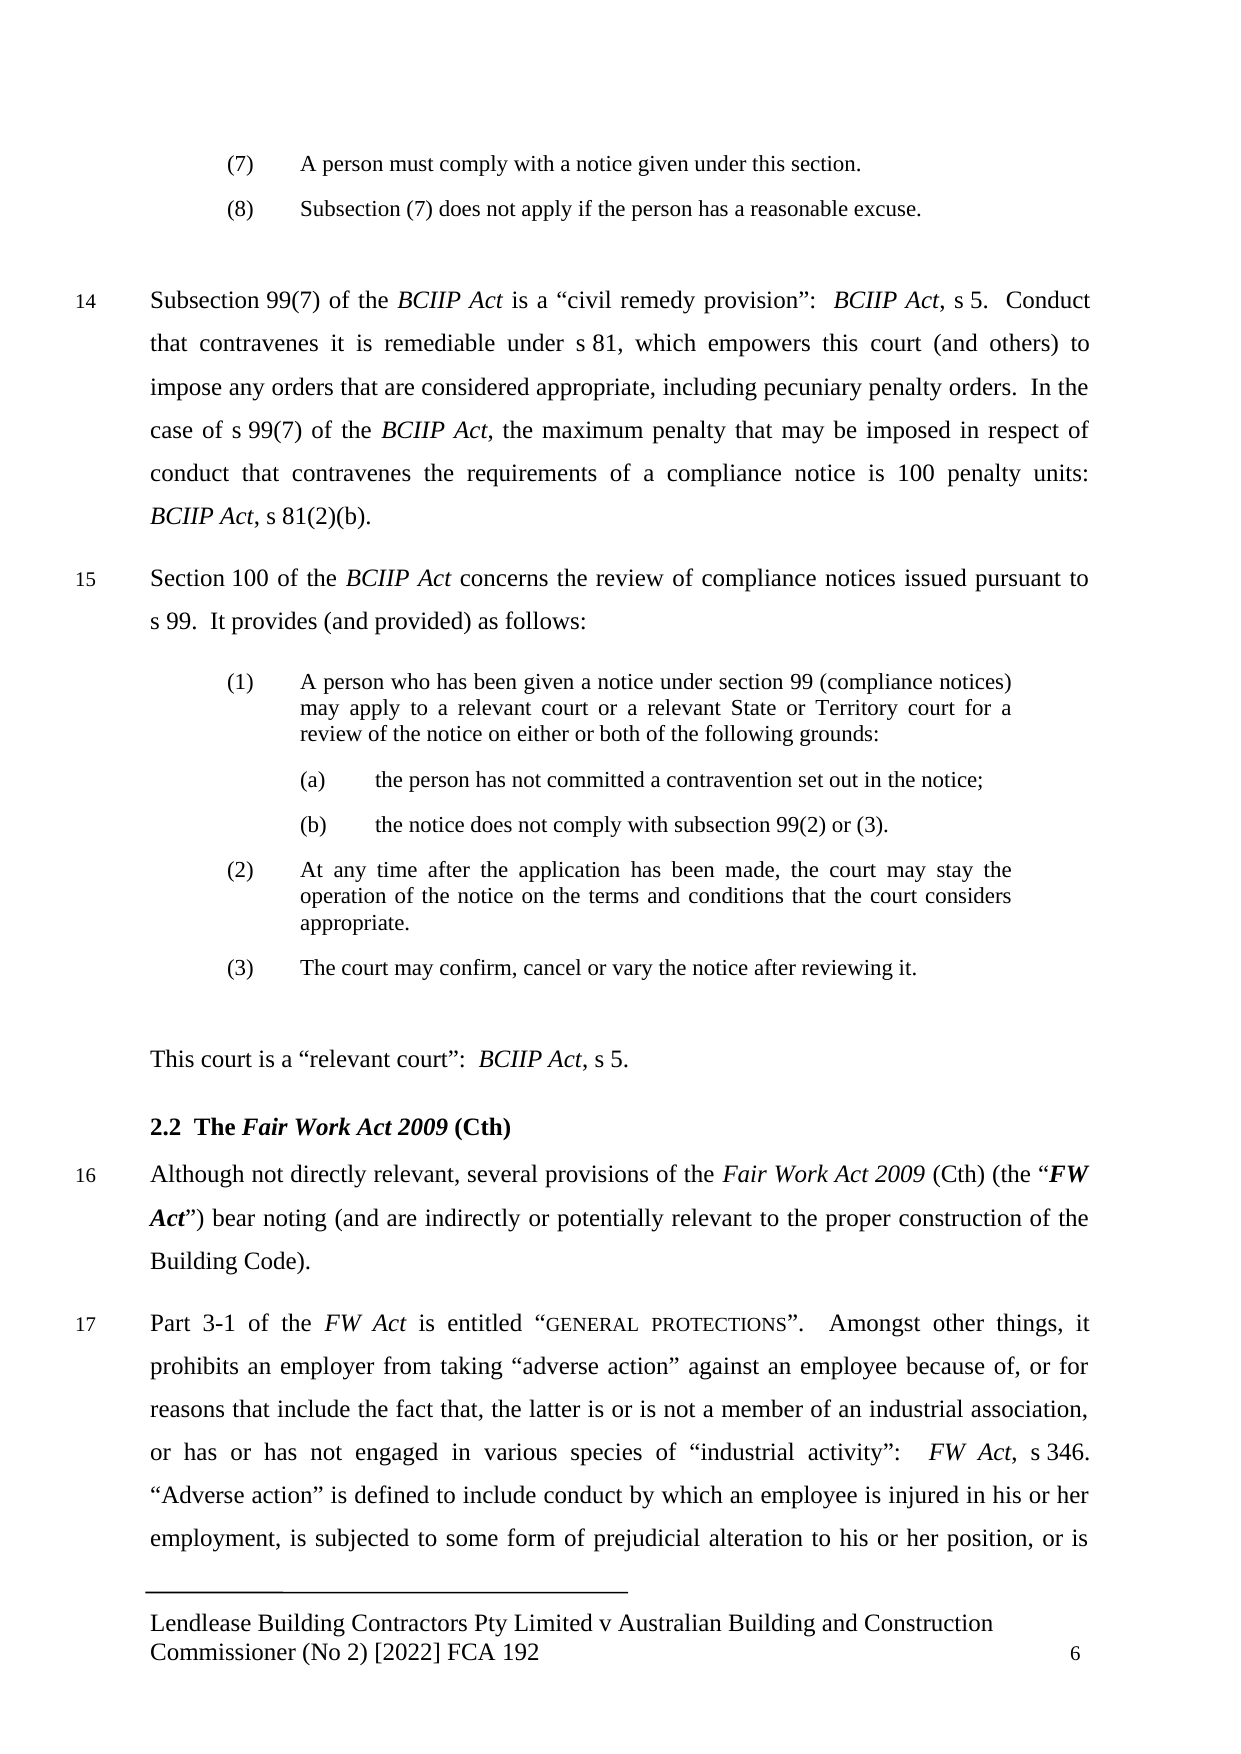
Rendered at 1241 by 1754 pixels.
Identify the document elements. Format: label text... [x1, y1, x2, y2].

subtitle 2.2 The Fair Work Act 2009 (Cth) [150, 1112, 1090, 1141]
text (2) At any time after the application has been made, the court may stay the operation of the notice on the terms and conditions that the court considers appropriate. [227, 856, 1013, 935]
text (a) the person has not committed a contravention set out in the notice; [300, 766, 1013, 792]
text (8) Subsection (7) does not apply if the person has a reasonable excuse. [227, 195, 1013, 221]
text (7) A person must comply with a notice given under this section. [227, 150, 1013, 176]
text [75, 1308, 1090, 1552]
text (3) The court may confirm, cancel or vary the notice after reviewing it. [227, 954, 1013, 980]
text Subsection 99(7) of the BCIIP Act is a “civil remedy provision”: BCIIP Act, s 5. Conduct that contravenes it is remediable under s 81, which empowers this court (and others) to impose any orders that are considered appropriate, including pecuniary penalty orders. In the case of s 99(7) of the BCIIP Act, the maximum penalty that may be imposed in respect of conduct that contravenes the requirements of a compliance notice is 100 penalty units: BCIIP Act, s 81(2)(b). [75, 285, 1090, 530]
text This court is a “relevant court”: BCIIP Act, s 5. [150, 1044, 1090, 1073]
text (1) A person who has been given a notice under section 99 (compliance notices) may apply to a relevant court or a relevant State or Territory court for a review of the notice on either or both of the following grounds: [227, 668, 1013, 747]
text Although not directly relevant, several provisions of the Fair Work Act 2009 (Cth) (the “FW Act”) bear noting (and are indirectly or potentially relevant to the proper construction of the Building Code). [75, 1159, 1090, 1274]
text (b) the notice does not comply with subsection 99(2) or (3). [300, 811, 1013, 837]
text Section 100 of the BCIIP Act concerns the review of compliance notices issued pursuant to s 99. It provides (and provided) as follows: [75, 563, 1090, 635]
